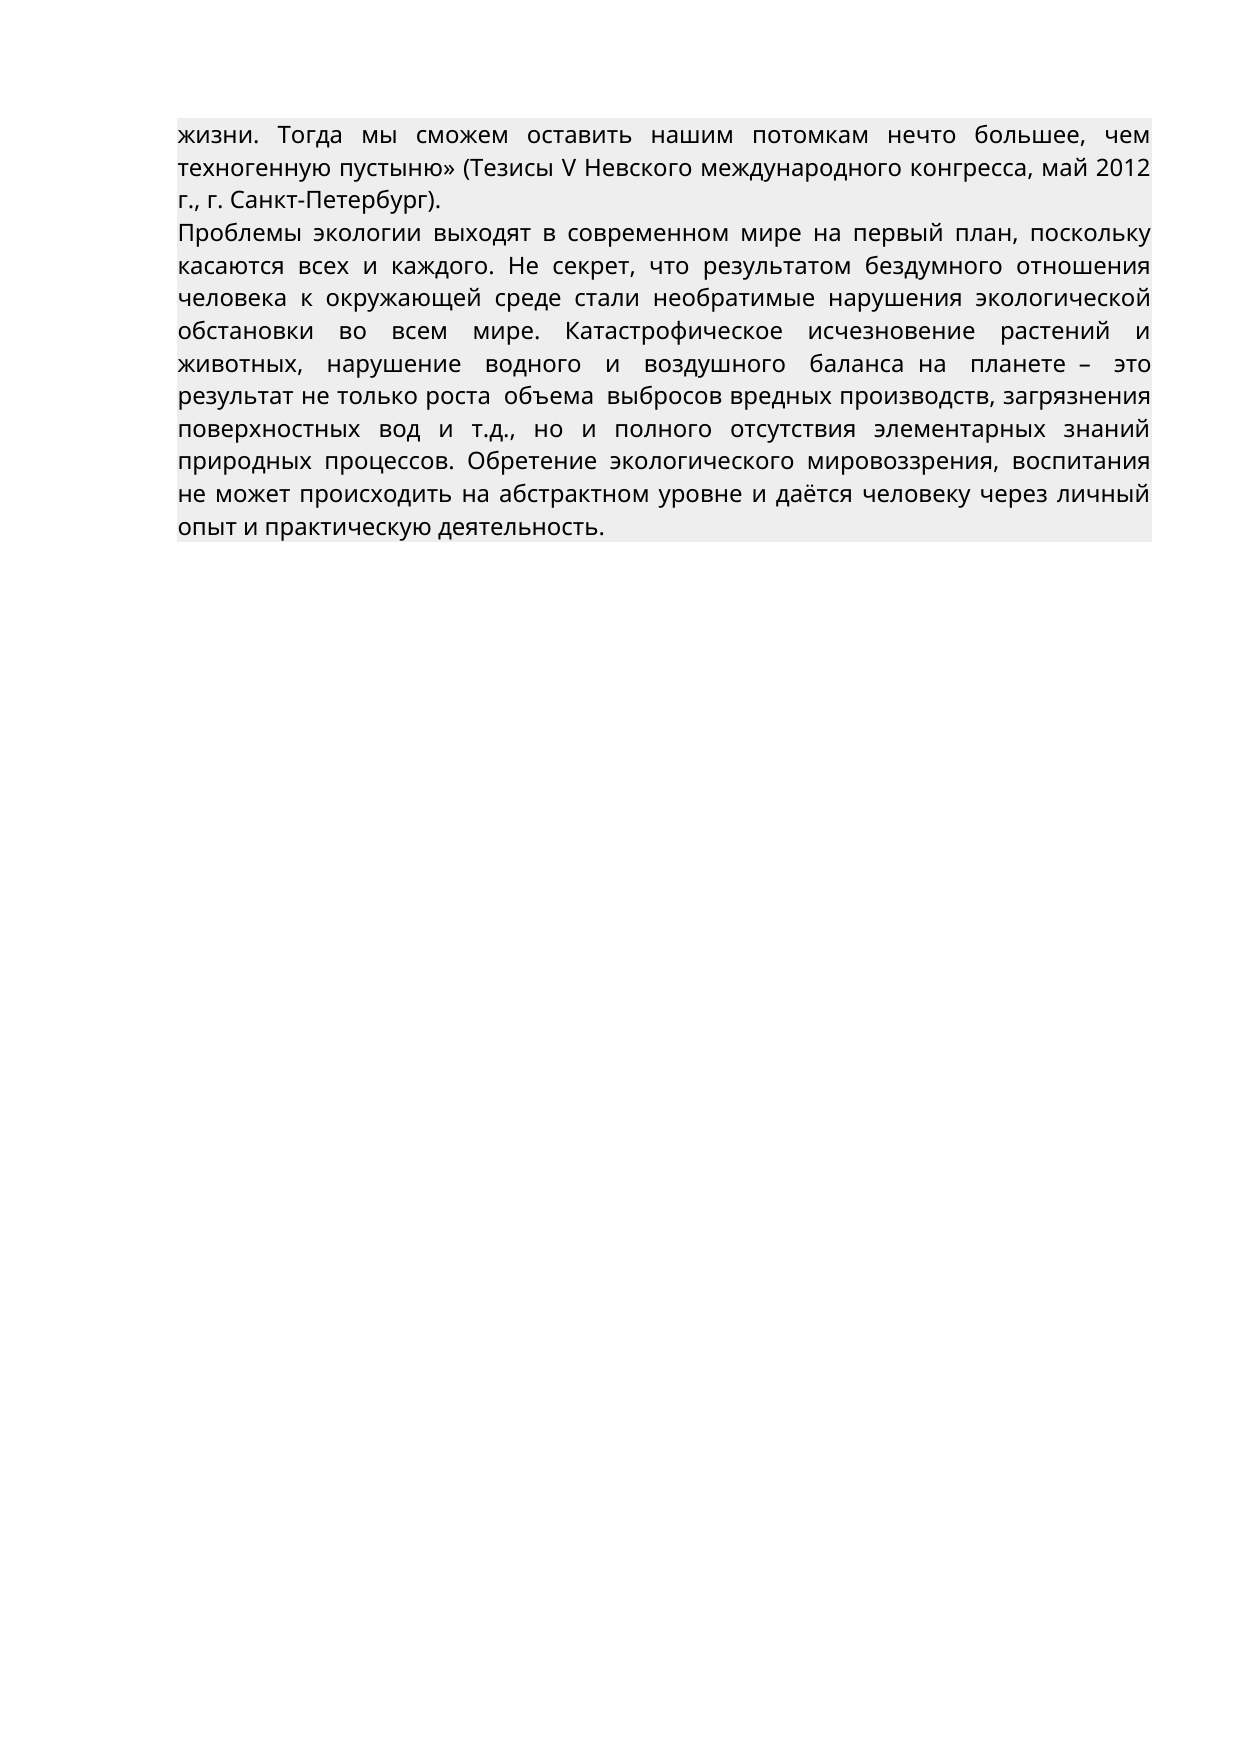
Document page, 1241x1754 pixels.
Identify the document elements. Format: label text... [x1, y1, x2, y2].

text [177, 118, 1152, 216]
text Проблемы экологии выходят в современном мире на первый план, поскольку касаются всех и каждого. Не секрет, что результатом бездумного отношения человека к окружающей среде стали необратимые нарушения экологической обстановки во всем мире. Катастрофическое исчезновение растений и животных, нарушение водного и воздушного баланса на планете – это результат не только роста объема выбросов вредных производств, загрязнения поверхностных вод и т.д., но и полного отсутствия элементарных знаний природных процессов. Обретение экологического мировоззрения, воспитания не может происходить на абстрактном уровне и даётся человеку через личный опыт и практическую деятельность. [177, 216, 1152, 542]
